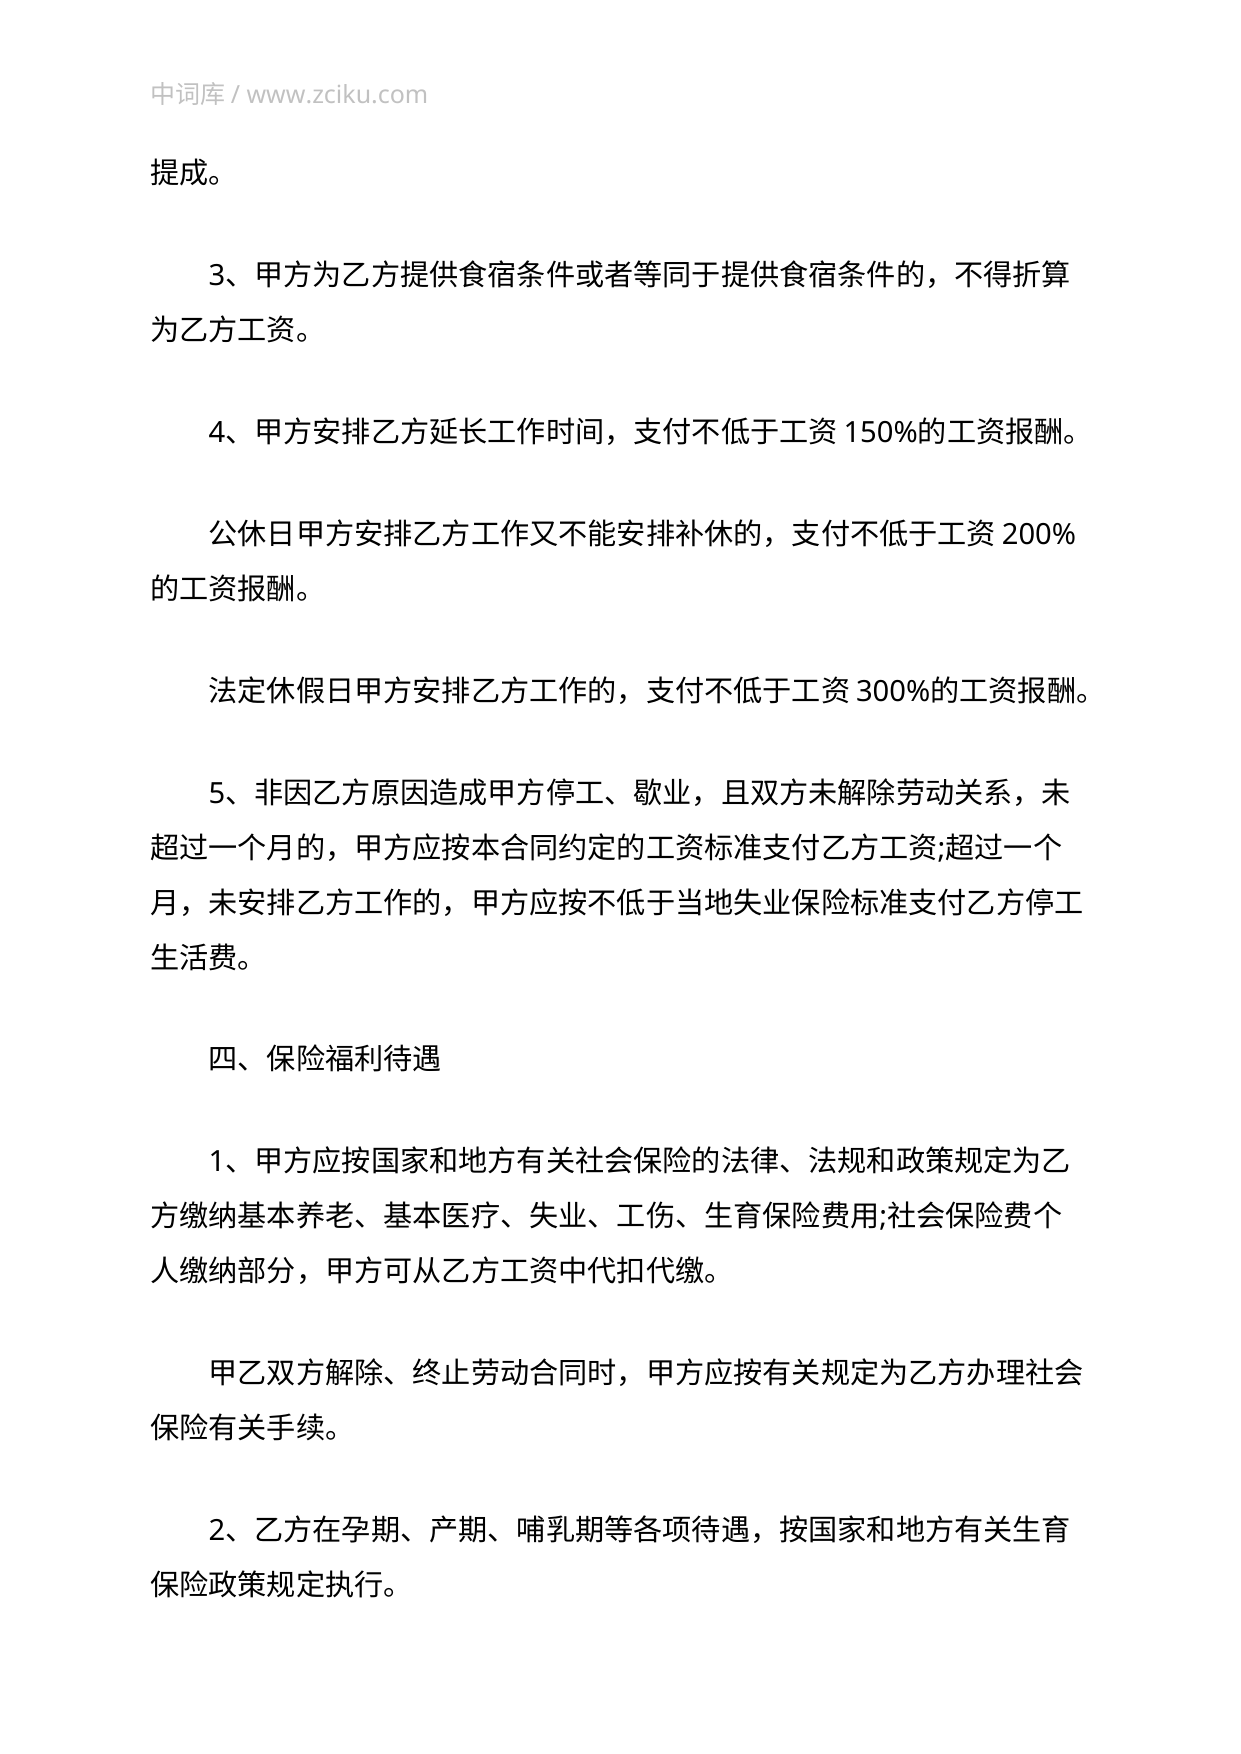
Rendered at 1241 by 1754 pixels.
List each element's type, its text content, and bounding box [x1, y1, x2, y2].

text 法定休假日甲方安排乙方工作的，支付不低于工资300%的工资报酬。 [150, 667, 1090, 710]
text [150, 150, 1090, 192]
text 3、甲方为乙方提供食宿条件或者等同于提供食宿条件的，不得折算为乙方工资。 [150, 252, 1090, 349]
text 1、甲方应按国家和地方有关社会保险的法律、法规和政策规定为乙方缴纳基本养老、基本医疗、失业、工伤、生育保险费用;社会保险费个人缴纳部分，甲方可从乙方工资中代扣代缴。 [150, 1138, 1090, 1290]
text 甲乙双方解除、终止劳动合同时，甲方应按有关规定为乙方办理社会保险有关手续。 [150, 1349, 1090, 1447]
text 2、乙方在孕期、产期、哺乳期等各项待遇，按国家和地方有关生育保险政策规定执行。 [150, 1506, 1090, 1603]
text 4、甲方安排乙方延长工作时间，支付不低于工资150%的工资报酬。 [150, 408, 1090, 451]
text 公休日甲方安排乙方工作又不能安排补休的，支付不低于工资200%的工资报酬。 [150, 511, 1090, 608]
text 5、非因乙方原因造成甲方停工、歇业，且双方未解除劳动关系，未超过一个月的，甲方应按本合同约定的工资标准支付乙方工资;超过一个月，未安排乙方工作的，甲方应按不低于当地失业保险标准支付乙方停工生活费。 [150, 769, 1090, 976]
text 四、保险福利待遇 [150, 1036, 1090, 1078]
